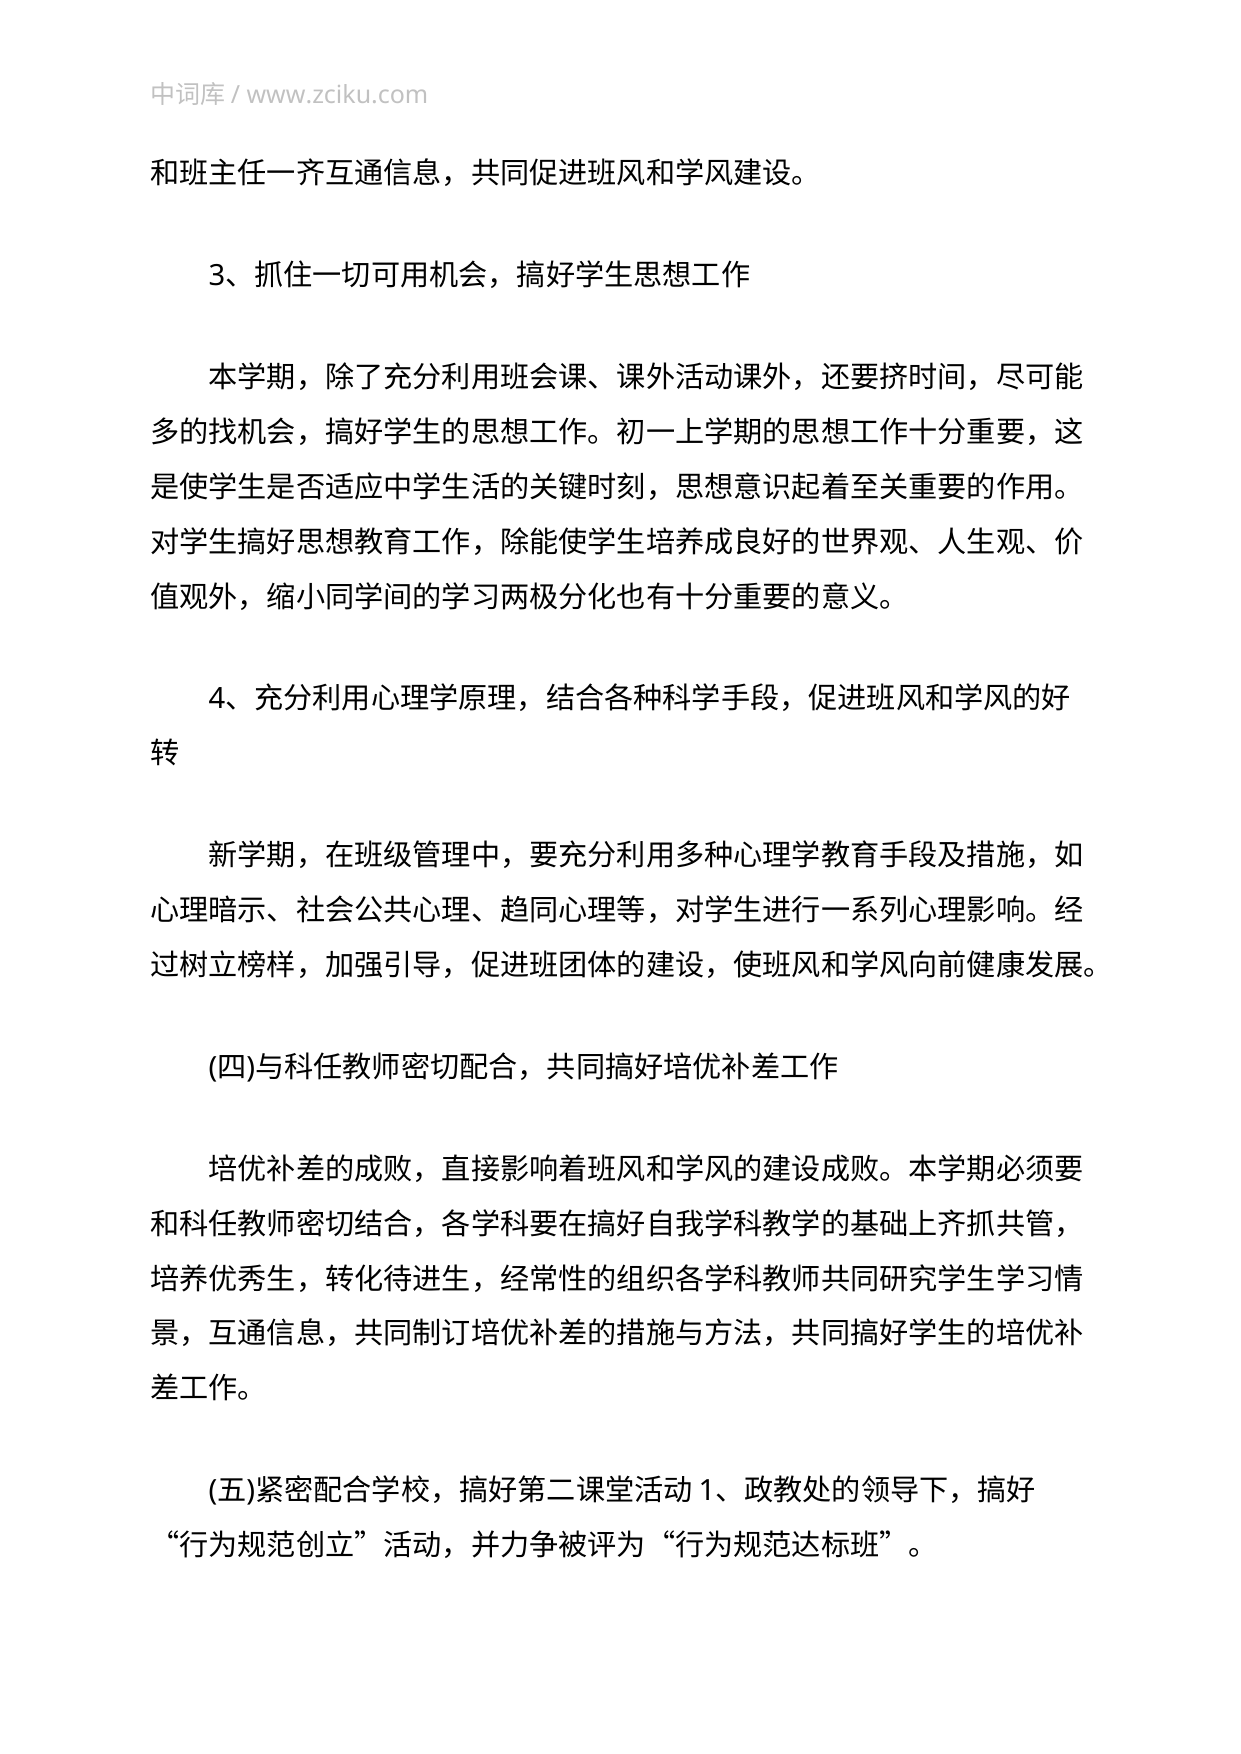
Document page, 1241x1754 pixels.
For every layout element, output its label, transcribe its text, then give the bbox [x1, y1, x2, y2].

text (五)紧密配合学校，搞好第二课堂活动1、政教处的领导下，搞好“行为规范创立”活动，并力争被评为“行为规范达标班”。 [150, 1467, 1090, 1564]
text (四)与科任教师密切配合，共同搞好培优补差工作 [150, 1043, 1090, 1086]
text 4、充分利用心理学原理，结合各种科学手段，促进班风和学风的好转 [150, 675, 1090, 772]
text 培优补差的成败，直接影响着班风和学风的建设成败。本学期必须要和科任教师密切结合，各学科要在搞好自我学科教学的基础上齐抓共管，培养优秀生，转化待进生，经常性的组织各学科教师共同研究学生学习情景，互通信息，共同制订培优补差的措施与方法，共同搞好学生的培优补差工作。 [150, 1145, 1090, 1407]
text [150, 150, 1090, 192]
text 本学期，除了充分利用班会课、课外活动课外，还要挤时间，尽可能多的找机会，搞好学生的思想工作。初一上学期的思想工作十分重要，这是使学生是否适应中学生活的关键时刻，思想意识起着至关重要的作用。对学生搞好思想教育工作，除能使学生培养成良好的世界观、人生观、价值观外，缩小同学间的学习两极分化也有十分重要的意义。 [150, 354, 1090, 616]
text 新学期，在班级管理中，要充分利用多种心理学教育手段及措施，如心理暗示、社会公共心理、趋同心理等，对学生进行一系列心理影响。经过树立榜样，加强引导，促进班团体的建设，使班风和学风向前健康发展。 [150, 832, 1090, 984]
text 3、抓住一切可用机会，搞好学生思想工作 [150, 252, 1090, 294]
